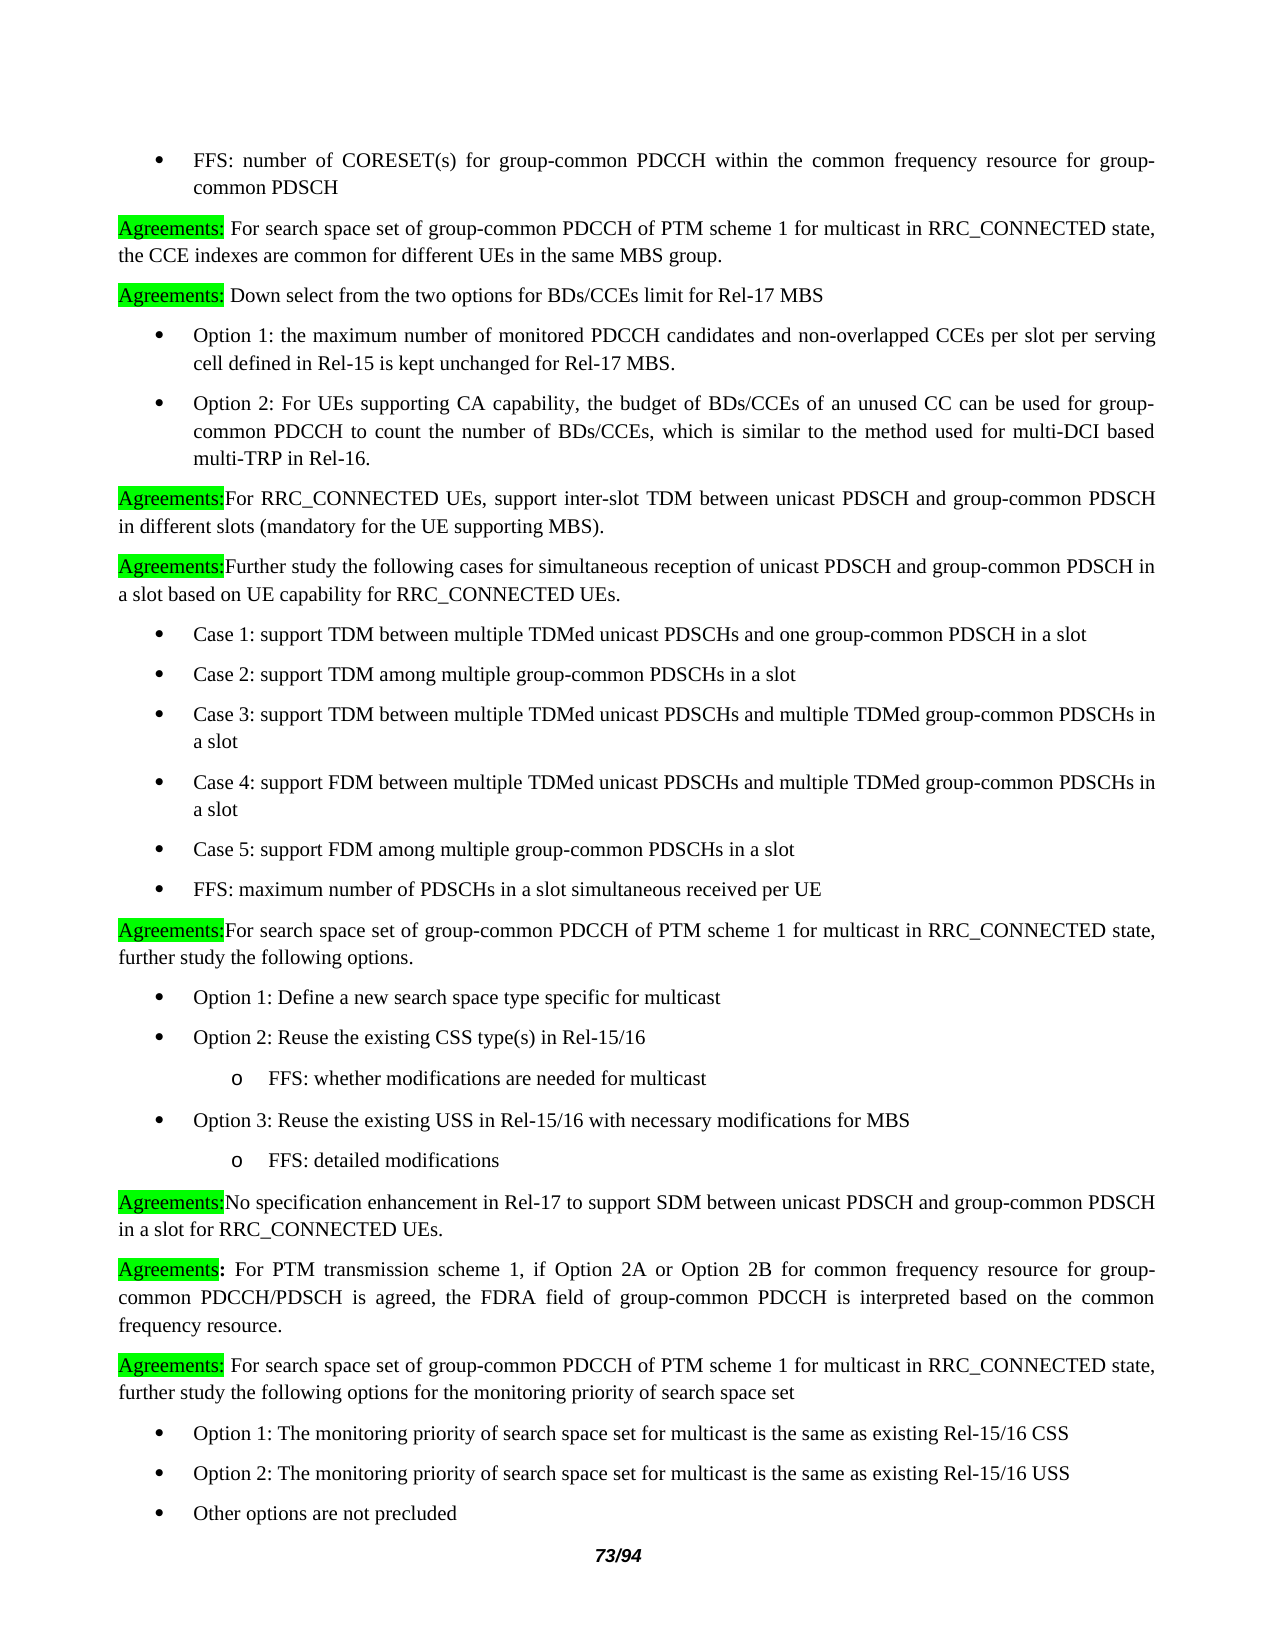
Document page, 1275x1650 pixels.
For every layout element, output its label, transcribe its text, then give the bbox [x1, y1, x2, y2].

text Agreements: Down select from the two options for BDs/CCEs limit for Rel-17 MBS [224, 283, 1157, 307]
list FFS: detailed modifications [231, 1148, 1157, 1173]
list Case 4: support FDM between multiple TDMed unicast PDSCHs and multiple TDMed group-common PDSCHs in a slot [156, 769, 1157, 821]
list Case 1: support TDM between multiple TDMed unicast PDSCHs and one group-common PDSCH in a slot [156, 622, 1157, 646]
list Option 1: Define a new search space type specific for multicast [156, 985, 1157, 1009]
list FFS: number of CORESET(s) for group-common PDCCH within the common frequency resource for group-common PDSCH [156, 148, 1157, 199]
list FFS: maximum number of PDSCHs in a slot simultaneous received per UE [156, 877, 1157, 901]
list Case 3: support TDM between multiple TDMed unicast PDSCHs and multiple TDMed group-common PDSCHs in a slot [156, 702, 1157, 753]
text Agreements:For RRC_CONNECTED UEs, support inter-slot TDM between unicast PDSCH and group-common PDSCH in different slots (mandatory for the UE supporting MBS). [118, 486, 1157, 538]
list Option 1: The monitoring priority of search space set for multicast is the same as existing Rel-15/16 CSS [156, 1420, 1157, 1444]
text Agreements:For search space set of group-common PDCCH of PTM scheme 1 for multicast in RRC_CONNECTED state, further study the following options. [118, 917, 1157, 969]
text Agreements: For PTM transmission scheme 1, if Option 2A or Option 2B for common frequency resource for group-common PDCCH/PDSCH is agreed, the FDRA field of group-common PDCCH is interpreted based on the common frequency resource. [118, 1257, 1157, 1337]
list Option 2: For UEs supporting CA capability, the budget of BDs/CCEs of an unused CC can be used for group-common PDCCH to count the number of BDs/CCEs, which is similar to the method used for multi-DCI based multi-TRP in Rel-16. [156, 391, 1157, 470]
list Case 2: support TDM among multiple group-common PDSCHs in a slot [156, 662, 1157, 686]
text Agreements: For search space set of group-common PDCCH of PTM scheme 1 for multicast in RRC_CONNECTED state, the CCE indexes are common for different UEs in the same MBS group. [118, 215, 1157, 267]
text Agreements:Further study the following cases for simultaneous reception of unicast PDSCH and group-common PDSCH in a slot based on UE capability for RRC_CONNECTED UEs. [118, 554, 1157, 606]
list Case 5: support FDM among multiple group-common PDSCHs in a slot [156, 837, 1157, 861]
text Agreements:No specification enhancement in Rel-17 to support SDM between unicast PDSCH and group-common PDSCH in a slot for RRC_CONNECTED UEs. [118, 1190, 1157, 1241]
list FFS: whether modifications are needed for multicast [231, 1065, 1157, 1091]
list Other options are not precluded [156, 1501, 1157, 1525]
list Option 2: The monitoring priority of search space set for multicast is the same as existing Rel-15/16 USS [156, 1461, 1157, 1484]
text Agreements: For search space set of group-common PDCCH of PTM scheme 1 for multicast in RRC_CONNECTED state, further study the following options for the monitoring priority of search space set [118, 1353, 1157, 1404]
list Option 1: the maximum number of monitored PDCCH candidates and non-overlapped CCEs per slot per serving cell defined in Rel-15 is kept unchanged for Rel-17 MBS. [156, 323, 1157, 375]
list Option 3: Reuse the existing USS in Rel-15/16 with necessary modifications for MBS [156, 1107, 1157, 1132]
list Option 2: Reuse the existing CSS type(s) in Rel-15/16 [156, 1025, 1157, 1049]
